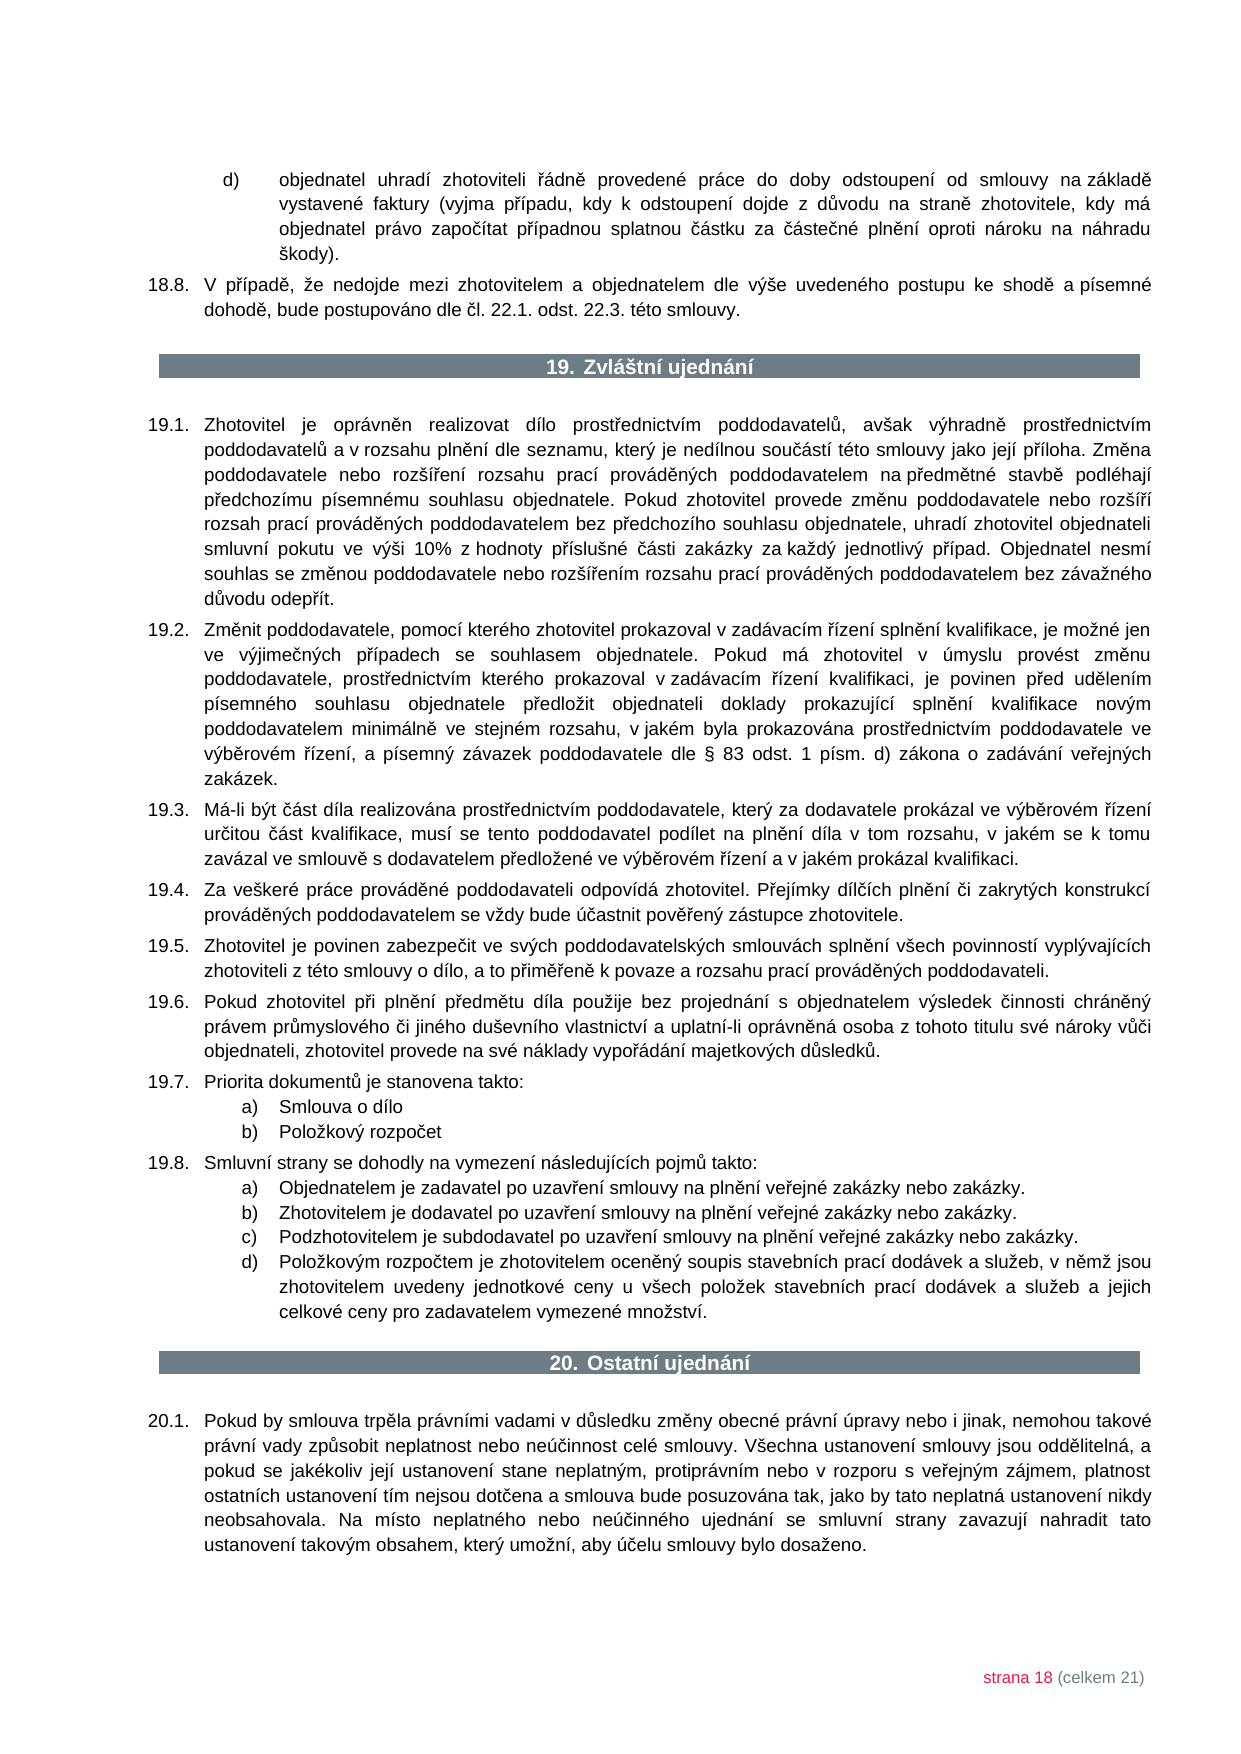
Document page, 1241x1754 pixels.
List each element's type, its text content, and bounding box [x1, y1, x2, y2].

list Zhotovitel je povinen zabezpečit ve svých poddodavatelských smlouvách splnění všech povinností vyplývajících zhotoviteli z této smlouvy o dílo, a to přiměřeně k povaze a rozsahu prací prováděných poddodavateli. [148, 935, 1152, 981]
list Má-li být část díla realizována prostřednictvím poddodavatele, který za dodavatele prokázal ve výběrovém řízení určitou část kvalifikace, musí se tento poddodavatel podílet na plnění díla v tom rozsahu, v jakém se k tomu zavázal ve smlouvě s dodavatelem předložené ve výběrovém řízení a v jakém prokázal kvalifikaci. [148, 798, 1152, 869]
table_header Zvláštní ujednání [148, 330, 1152, 408]
list Pokud zhotovitel při plnění předmětu díla použije bez projednání s objednatelem výsledek činnosti chráněný právem průmyslového či jiného duševního vlastnictví a uplatní-li oprávněná osoba z tohoto titulu své nároky vůči objednateli, zhotovitel provede na své náklady vypořádání majetkových důsledků. [148, 991, 1152, 1062]
list Pokud by smlouva trpěla právními vadami v důsledku změny obecné právní úpravy nebo i jinak, nemohou takové právní vady způsobit neplatnost nebo neúčinnost celé smlouvy. Všechna ustanovení smlouvy jsou oddělitelná, a pokud se jakékoliv její ustanovení stane neplatným, protiprávním nebo v rozporu s veřejným zájmem, platnost ostatních ustanovení tím nejsou dotčena a smlouva bude posuzována tak, jako by tato neplatná ustanovení nikdy neobsahovala. Na místo neplatného nebo neúčinného ujednání se smluvní strany zavazují nahradit tato ustanovení takovým obsahem, který umožní, aby účelu smlouvy bylo dosaženo. [148, 1410, 1152, 1556]
list Smluvní strany se dohodly na vymezení následujících pojmů takto: [148, 1152, 1152, 1173]
list Smlouva o dílo [241, 1096, 1152, 1118]
list objednatel uhradí zhotoviteli řádně provedené práce do doby odstoupení od smlouvy na základě vystavené faktury (vyjma případu, kdy k odstoupení dojde z důvodu na straně zhotovitele, kdy má objednatel právo započítat případnou splatnou částku za částečné plnění oproti nároku na náhradu škody). [223, 168, 1152, 264]
list Podzhotovitelem je subdodavatel po uzavření smlouvy na plnění veřejné zakázky nebo zakázky. [241, 1226, 1152, 1248]
list Za veškeré práce prováděné poddodavateli odpovídá zhotovitel. Přejímky dílčích plnění či zakrytých konstrukcí prováděných poddodavatelem se vždy bude účastnit pověřený zástupce zhotovitele. [148, 879, 1152, 925]
list Položkový rozpočet [241, 1121, 1152, 1142]
list Objednatelem je zadavatel po uzavření smlouvy na plnění veřejné zakázky nebo zakázky. [241, 1177, 1152, 1198]
list Položkovým rozpočtem je zhotovitelem oceněný soupis stavebních prací dodávek a služeb, v němž jsou zhotovitelem uvedeny jednotkové ceny u všech položek stavebních prací dodávek a služeb a jejich celkové ceny pro zadavatelem vymezené množství. [241, 1251, 1152, 1322]
list V případě, že nedojde mezi zhotovitelem a objednatelem dle výše uvedeného postupu ke shodě a písemné dohodě, bude postupováno dle čl. 22.1. odst. 22.3. této smlouvy. [148, 274, 1152, 320]
list Změnit poddodavatele, pomocí kterého zhotovitel prokazoval v zadávacím řízení splnění kvalifikace, je možné jen ve výjimečných případech se souhlasem objednatele. Pokud má zhotovitel v úmyslu provést změnu poddodavatele, prostřednictvím kterého prokazoval v zadávacím řízení kvalifikaci, je povinen před udělením písemného souhlasu objednatele předložit objednateli doklady prokazující splnění kvalifikace novým poddodavatelem minimálně ve stejném rozsahu, v jakém byla prokazována prostřednictvím poddodavatele ve výběrovém řízení, a písemný závazek poddodavatele dle § 83 odst. 1 písm. d) zákona o zadávání veřejných zakázek. [148, 619, 1152, 789]
list Zhotovitel je oprávněn realizovat dílo prostřednictvím poddodavatelů, avšak výhradně prostřednictvím poddodavatelů a v rozsahu plnění dle seznamu, který je nedílnou součástí této smlouvy jako její příloha. Změna poddodavatele nebo rozšíření rozsahu prací prováděných poddodavatelem na předmětné stavbě podléhají předchozímu písemnému souhlasu objednatele. Pokud zhotovitel provede změnu poddodavatele nebo rozšíří rozsah prací prováděných poddodavatelem bez předchozího souhlasu objednatele, uhradí zhotovitel objednateli smluvní pokutu ve výši 10% z hodnoty příslušné části zakázky za každý jednotlivý případ. Objednatel nesmí souhlas se změnou poddodavatele nebo rozšířením rozsahu prací prováděných poddodavatelem bez závažného důvodu odepřít. [148, 414, 1152, 609]
list Priorita dokumentů je stanovena takto: [148, 1071, 1152, 1093]
table_header Ostatní ujednání [148, 1326, 1152, 1404]
list Zhotovitelem je dodavatel po uzavření smlouvy na plnění veřejné zakázky nebo zakázky. [241, 1202, 1152, 1223]
